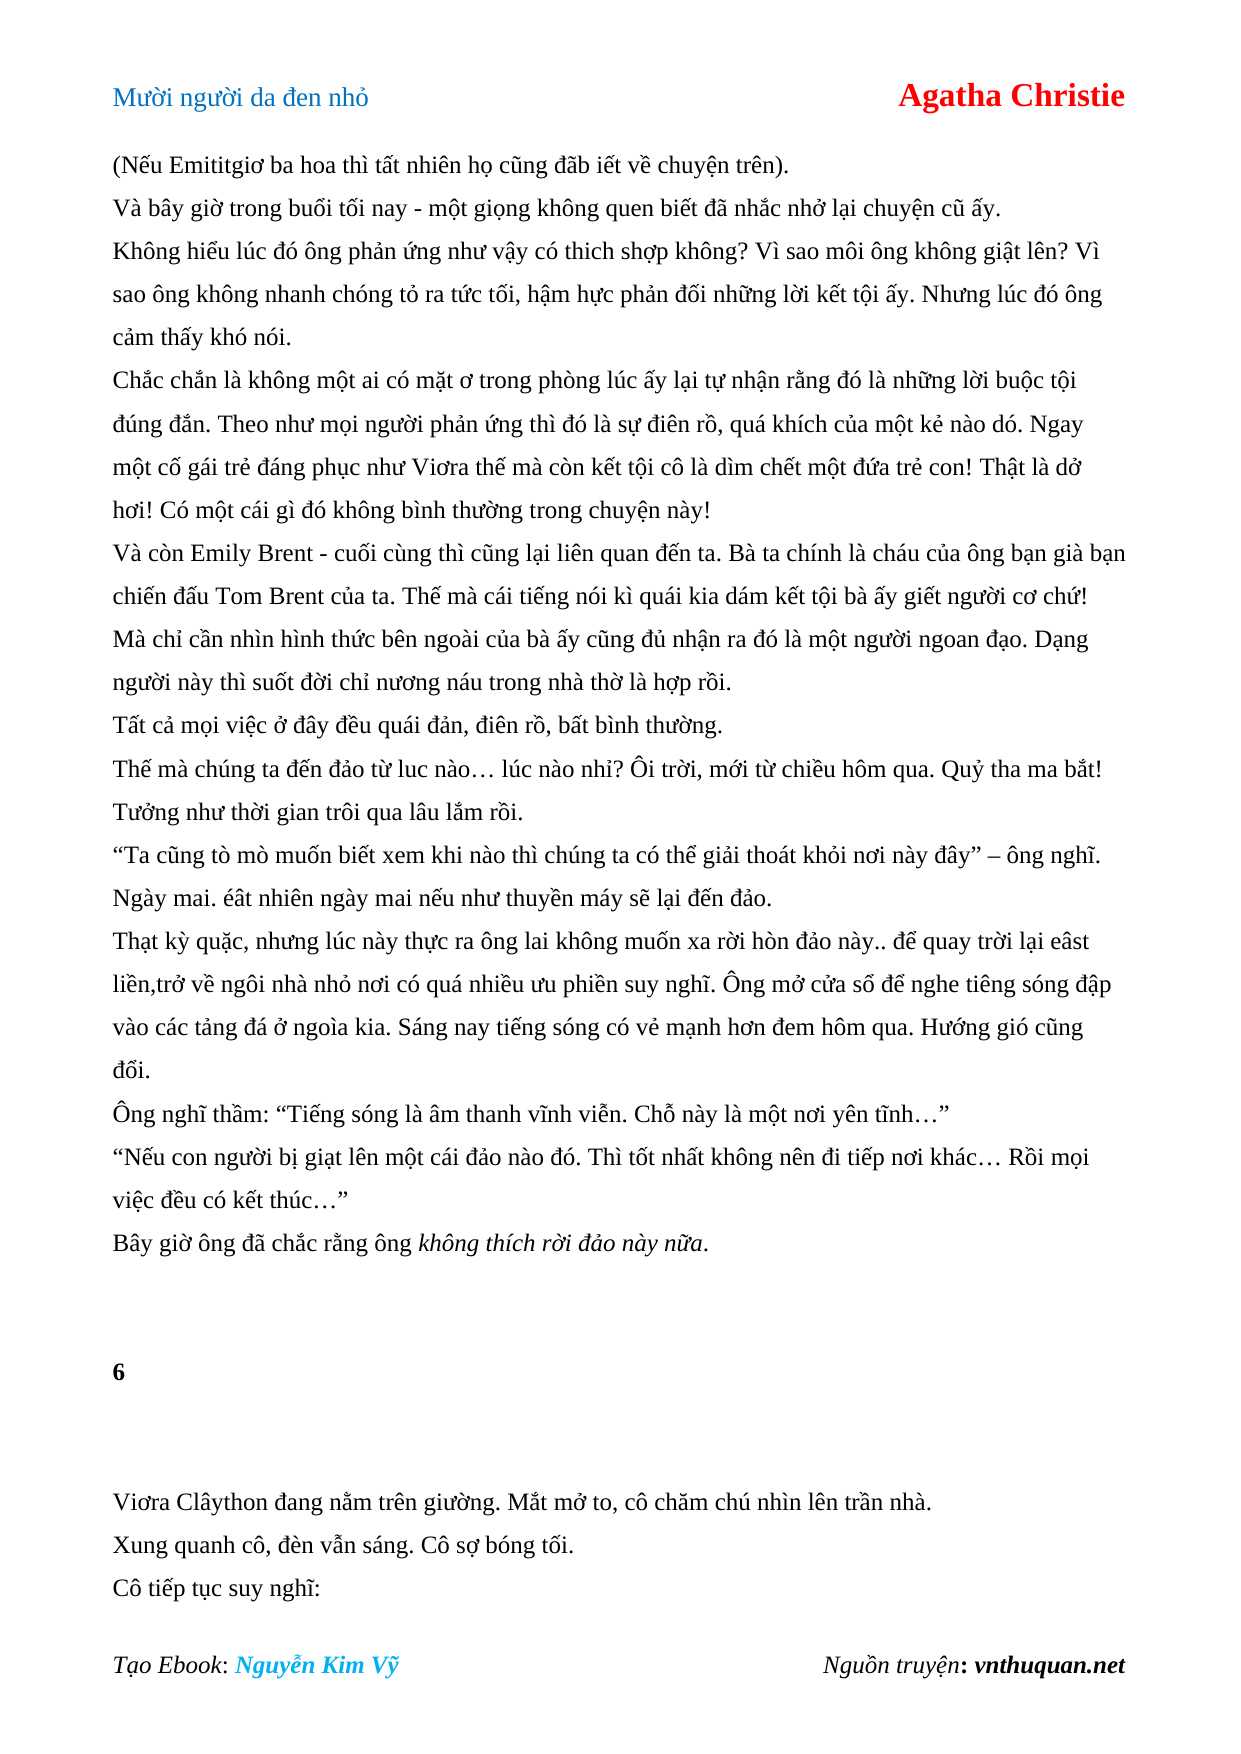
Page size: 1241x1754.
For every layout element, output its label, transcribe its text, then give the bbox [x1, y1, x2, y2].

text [112, 1401, 1128, 1602]
text 6 [112, 1357, 1128, 1386]
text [112, 150, 1128, 1343]
